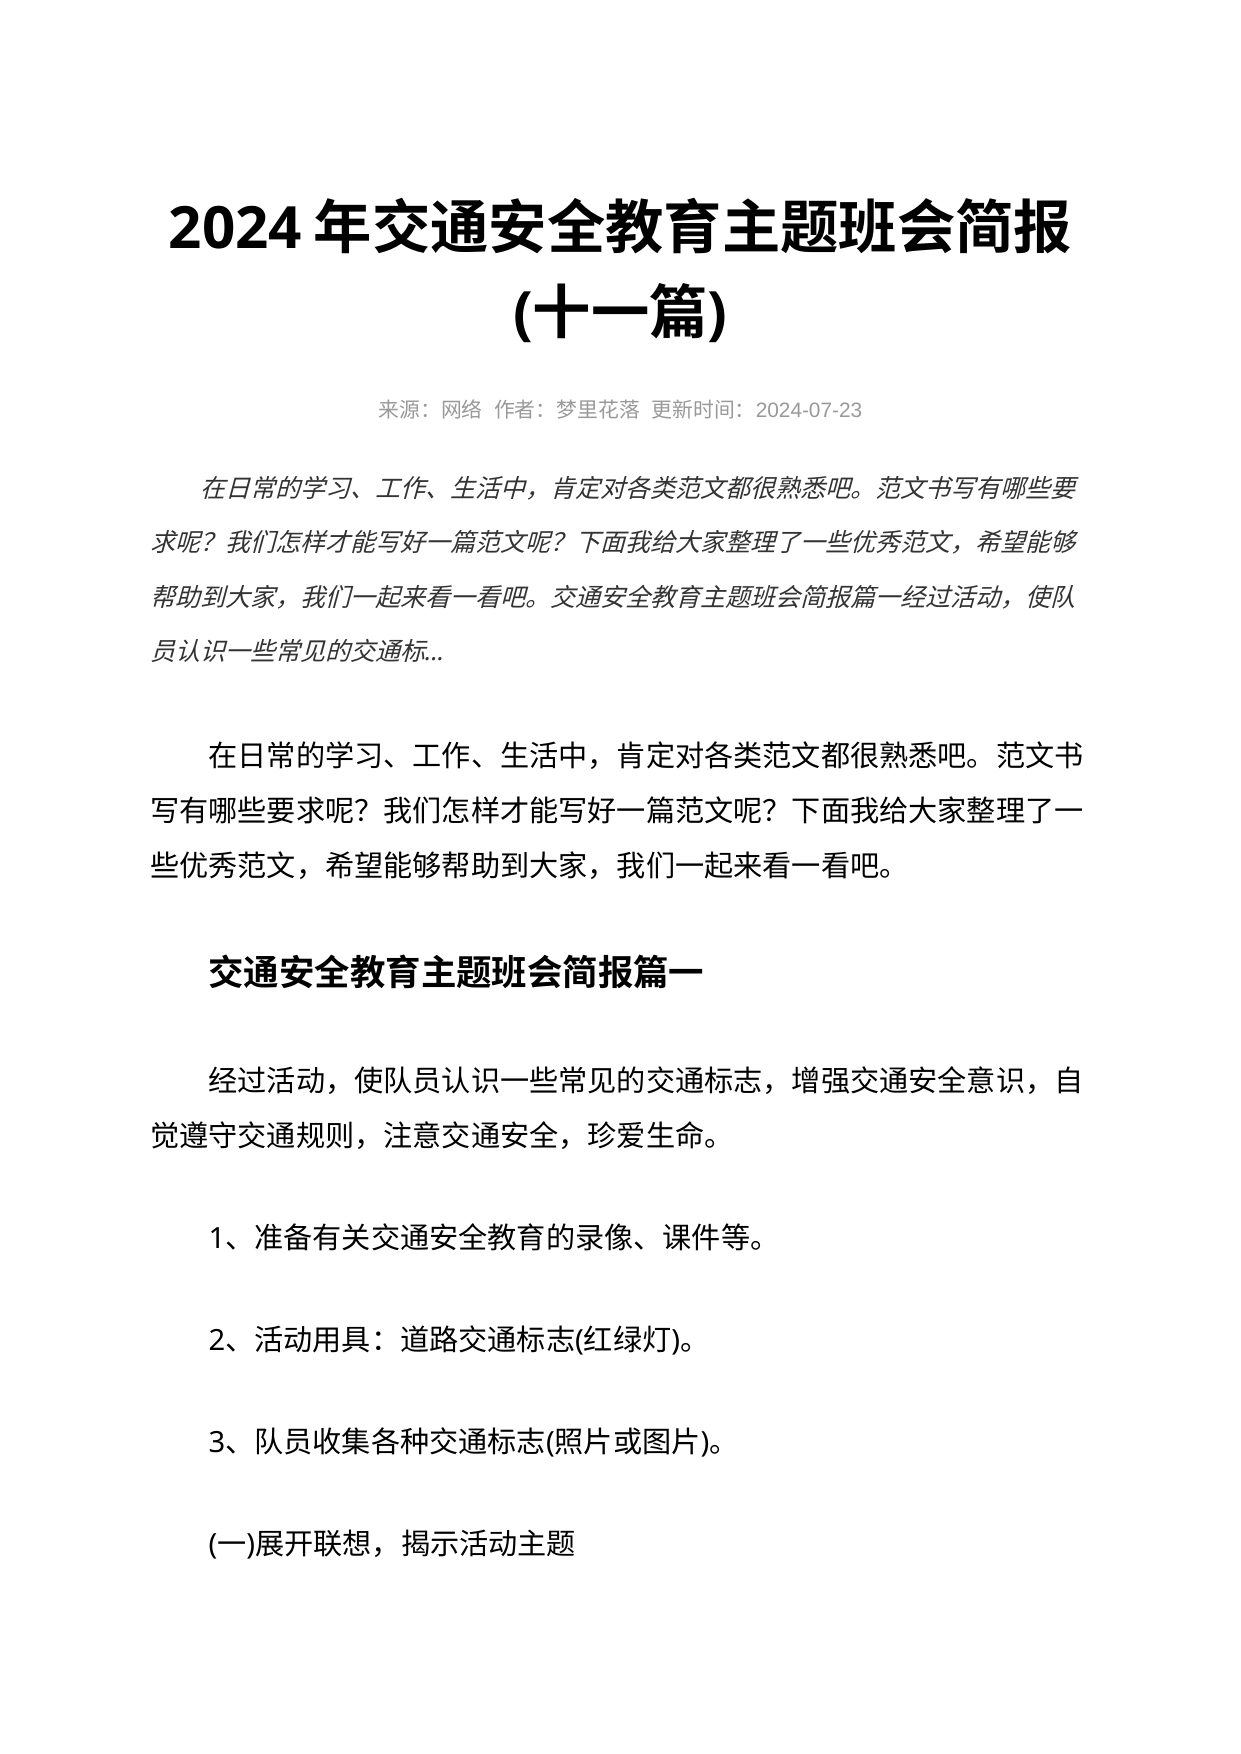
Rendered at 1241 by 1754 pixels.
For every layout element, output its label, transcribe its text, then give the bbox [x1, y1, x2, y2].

text 经过活动，使队员认识一些常见的交通标志，增强交通安全意识，自觉遵守交通规则，注意交通安全，珍爱生命。 [150, 1058, 1090, 1155]
text 在日常的学习、工作、生活中，肯定对各类范文都很熟悉吧。范文书写有哪些要求呢？我们怎样才能写好一篇范文呢？下面我给大家整理了一些优秀范文，希望能够帮助到大家，我们一起来看一看吧。交通安全教育主题班会简报篇一经过活动，使队员认识一些常见的交通标... [150, 468, 1090, 668]
subtitle 2024年交通安全教育主题班会简报(十一篇) [150, 181, 1090, 351]
text 2、活动用具：道路交通标志(红绿灯)。 [150, 1317, 1090, 1359]
text 3、队员收集各种交通标志(照片或图片)。 [150, 1418, 1090, 1461]
text 1、准备有关交通安全教育的录像、课件等。 [150, 1214, 1090, 1257]
text 来源：网络 作者：梦里花落 更新时间：2024-07-23 [150, 398, 1090, 422]
text 交通安全教育主题班会简报篇一 [150, 944, 1090, 996]
text (一)展开联想，揭示活动主题 [150, 1521, 1090, 1563]
text 在日常的学习、工作、生活中，肯定对各类范文都很熟悉吧。范文书写有哪些要求呢？我们怎样才能写好一篇范文呢？下面我给大家整理了一些优秀范文，希望能够帮助到大家，我们一起来看一看吧。 [150, 733, 1090, 885]
